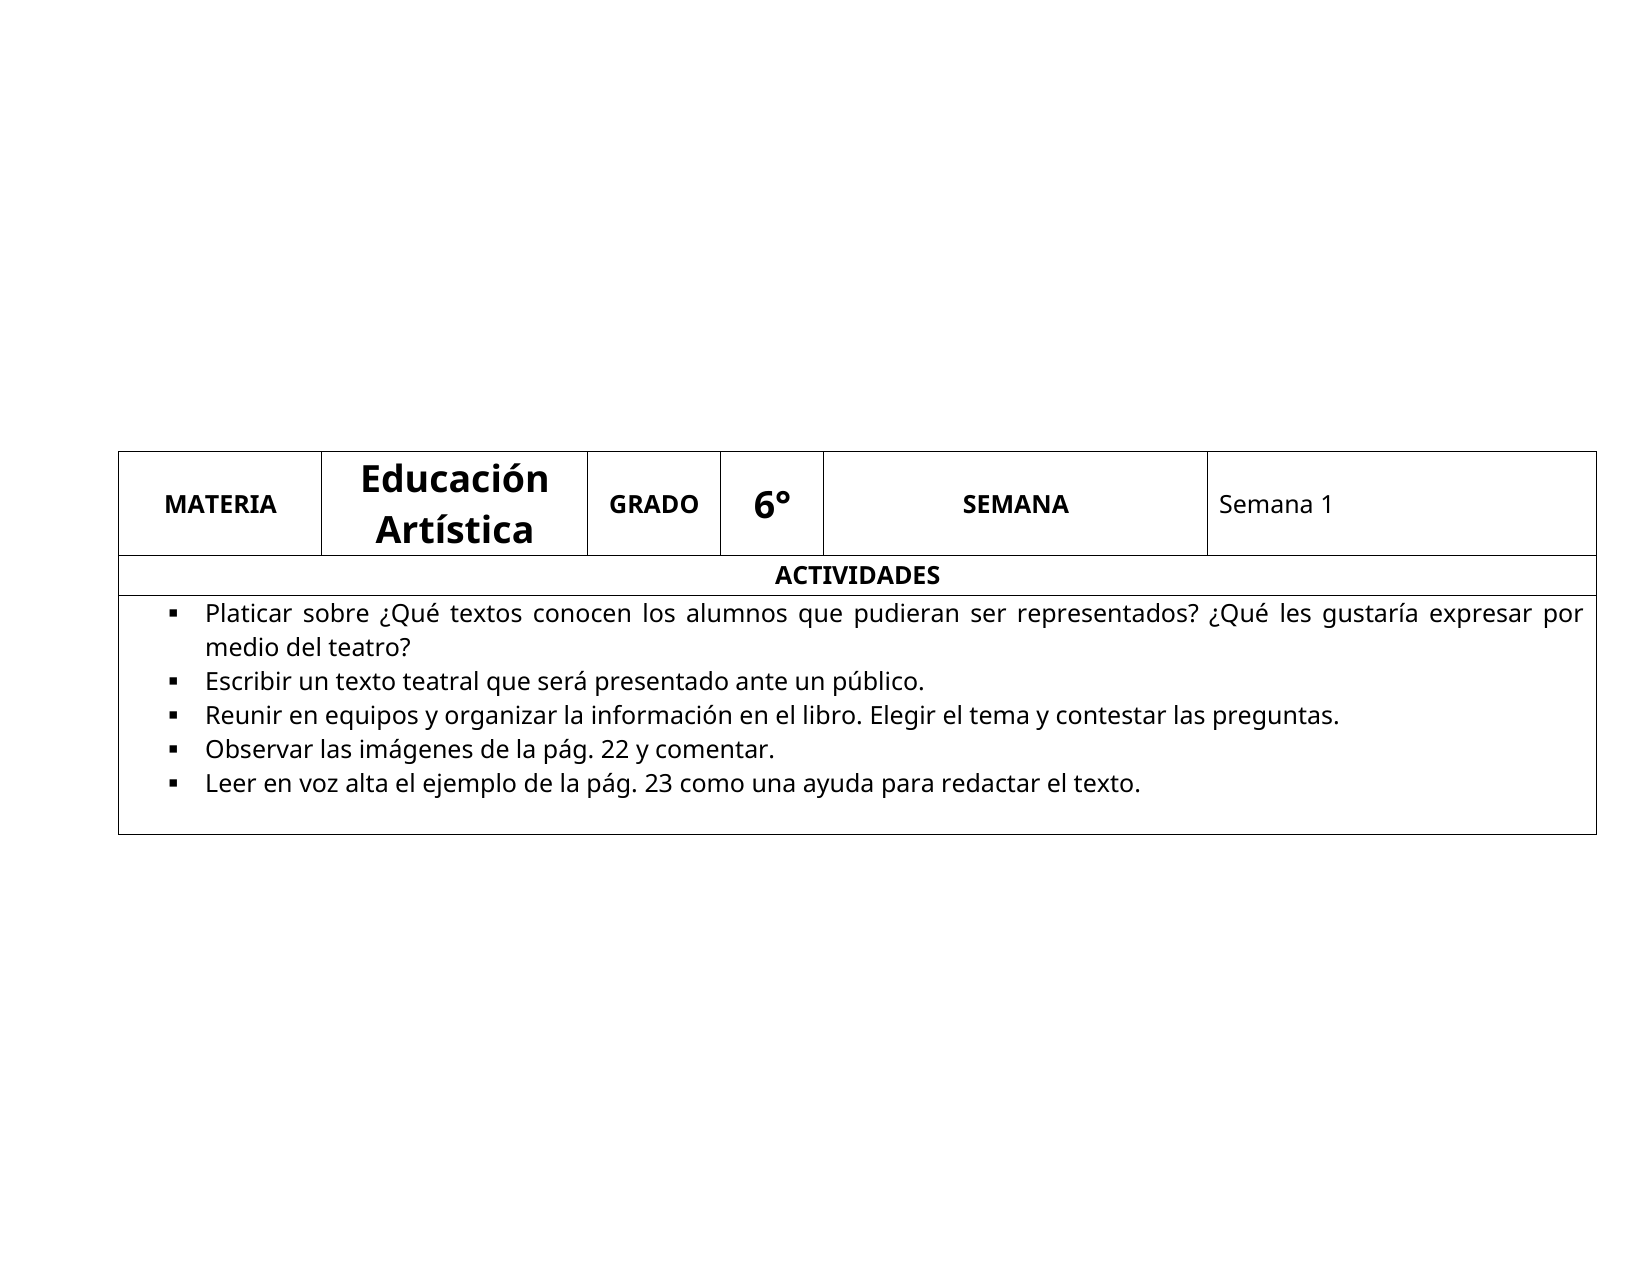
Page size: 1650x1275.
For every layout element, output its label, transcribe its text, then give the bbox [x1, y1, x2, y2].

table_header Educación Artística [322, 452, 587, 554]
table_header MATERIA [119, 452, 321, 554]
table_header Semana 1 [1208, 452, 1596, 554]
table_cell Platicar sobre ¿Qué textos conocen los alumnos que pudieran ser representados? ¿Qué les gustaría expresar por medio del teatro? Escribir un texto teatral que será presentado ante un público. Reunir en equipos y organizar la información en el libro. Elegir el tema y contestar las preguntas. Observar las imágenes de la pág. 22 y comentar. Leer en voz alta el ejemplo de la pág. 23 como una ayuda para redactar el texto. [119, 596, 1596, 834]
table_cell ACTIVIDADES [119, 556, 1596, 594]
table_header SEMANA [824, 452, 1207, 554]
table_header 6° [721, 452, 823, 554]
table_header GRADO [588, 452, 720, 554]
